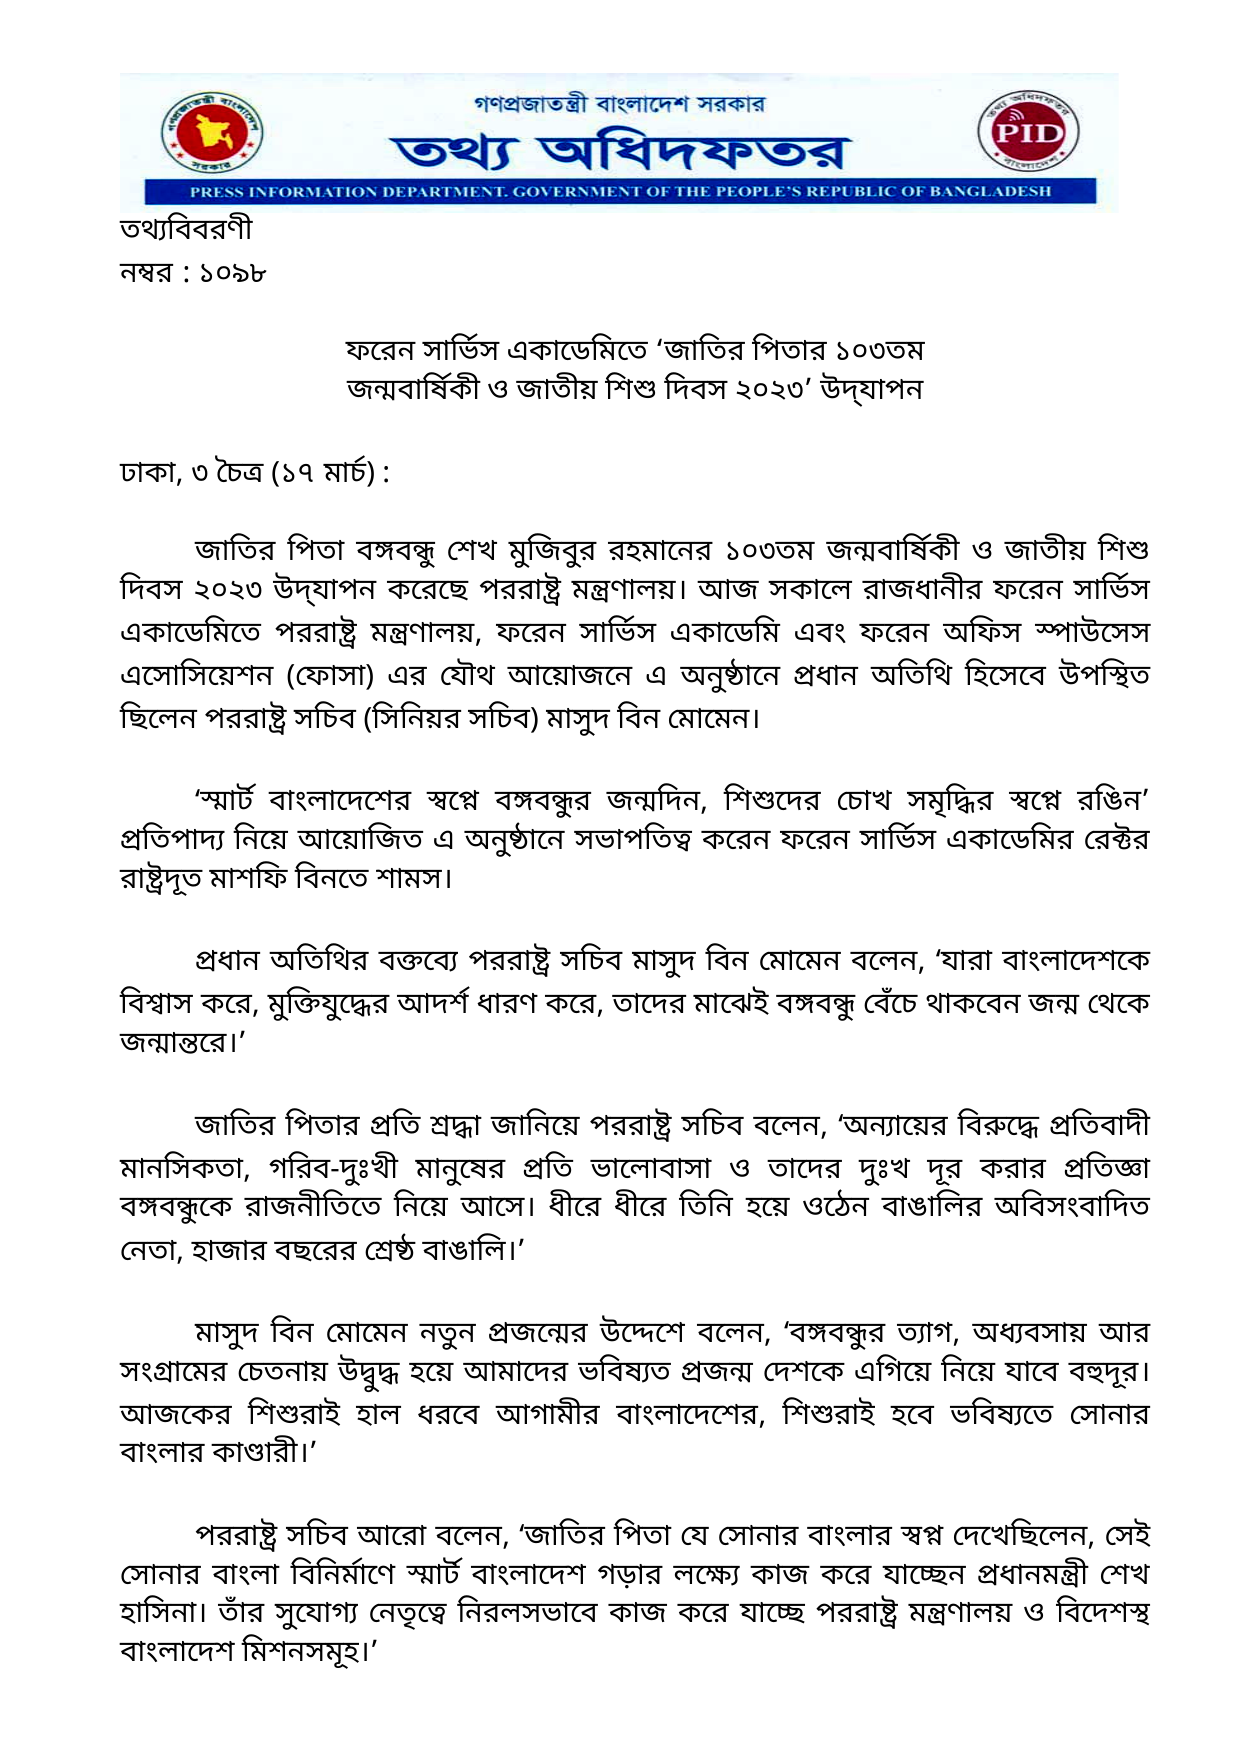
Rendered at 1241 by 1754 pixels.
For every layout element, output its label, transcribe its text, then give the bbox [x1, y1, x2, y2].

text ফরেন সার্ভিস একাডেমিতে ‘জাতির পিতার ১০৩তম [120, 334, 1150, 373]
text জাতির পিতা বঙ্গবন্ধু শেখ মুজিবুর রহমানের ১০৩তম জন্মবার্ষিকী ও জাতীয় শিশু দিবস ২০২৩ উদ্‌যাপন করেছে পররাষ্ট্র মন্ত্রণালয়। আজ সকালে রাজধানীর ফরেন সার্ভিস একাডেমিতে পররাষ্ট্র মন্ত্রণালয়, ফরেন সার্ভিস একাডেমি এবং ফরেন অফিস স্পাউসেস এসোসিয়েশন (ফোসা) এর যৌথ আয়োজনে এ অনুষ্ঠানে প্রধান অতিথি হিসেবে উপস্থিত ছিলেন পররাষ্ট্র সচিব (সিনিয়র সচিব) মাসুদ বিন মোমেন। [120, 534, 1150, 740]
text ঢাকা, ৩ চৈত্র (১৭ মার্চ) : [120, 451, 1150, 494]
text মাসুদ বিন মোমেন নতুন প্রজন্মের উদ্দেশে বলেন, ‘বঙ্গবন্ধুর ত্যাগ, অধ্যবসায় আর সংগ্রামের চেতনায় উদ্বুদ্ধ হয়ে আমাদের ভবিষ্যত প্রজন্ম দেশকে এগিয়ে নিয়ে যাবে বহুদূর। আজকের শিশুরাই হাল ধরবে আগামীর বাংলাদেশের, শিশুরাই হবে ভবিষ্যতে সোনার বাংলার কাণ্ডারী।’ [120, 1311, 1150, 1475]
text প্রধান অতিথির বক্তব্যে পররাষ্ট্র সচিব মাসুদ বিন মোমেন বলেন, ‘যারা বাংলাদেশকে বিশ্বাস করে, মুক্তিযুদ্ধের আদর্শ ধারণ করে, তাদের মাঝেই বঙ্গবন্ধু বেঁচে থাকবেন জন্ম থেকে জন্মান্তরে।’ [120, 940, 1150, 1064]
text ‘স্মার্ট বাংলাদেশের স্বপ্নে বঙ্গবন্ধুর জন্মদিন, শিশুদের চোখ সমৃদ্ধির স্বপ্নে রঙিন’ প্রতিপাদ্য নিয়ে আয়োজিত এ অনুষ্ঠানে সভাপতিত্ব করেন ফরেন সার্ভিস একাডেমির রেক্টর রাষ্ট্রদূত মাশফি বিনতে শামস। [120, 780, 1150, 900]
text তথ্যবিবরণী নম্বর : ১০৯৮ [120, 212, 1150, 294]
text পররাষ্ট্র সচিব আরো বলেন, ‘জাতির পিতা যে সোনার বাংলার স্বপ্ন দেখেছিলেন, সেই সোনার বাংলা বিনির্মাণে স্মার্ট বাংলাদেশ গড়ার লক্ষ্যে কাজ করে যাচ্ছেন প্রধানমন্ত্রী শেখ হাসিনা। তাঁর সুযোগ্য নেতৃত্বে নিরলসভাবে কাজ করে যাচ্ছে পররাষ্ট্র মন্ত্রণালয় ও বিদেশস্থ বাংলাদেশ মিশনসমূহ।’ [120, 1514, 1150, 1673]
text জন্মবার্ষিকী ও জাতীয় শিশু দিবস ২০২৩’ উদ্‌যাপন [120, 373, 1150, 411]
text জাতির পিতার প্রতি শ্রদ্ধা জানিয়ে পররাষ্ট্র সচিব বলেন, ‘অন্যায়ের বিরুদ্ধে প্রতিবাদী মানসিকতা, গরিব-দুঃখী মানুষের প্রতি ভালোবাসা ও তাদের দুঃখ দূর করার প্রতিজ্ঞা বঙ্গবন্ধুকে রাজনীতিতে নিয়ে আসে। ধীরে ধীরে তিনি হয়ে ওঠেন বাঙালির অবিসংবাদিত নেতা, হাজার বছরের শ্রেষ্ঠ বাঙালি।’ [120, 1104, 1150, 1272]
